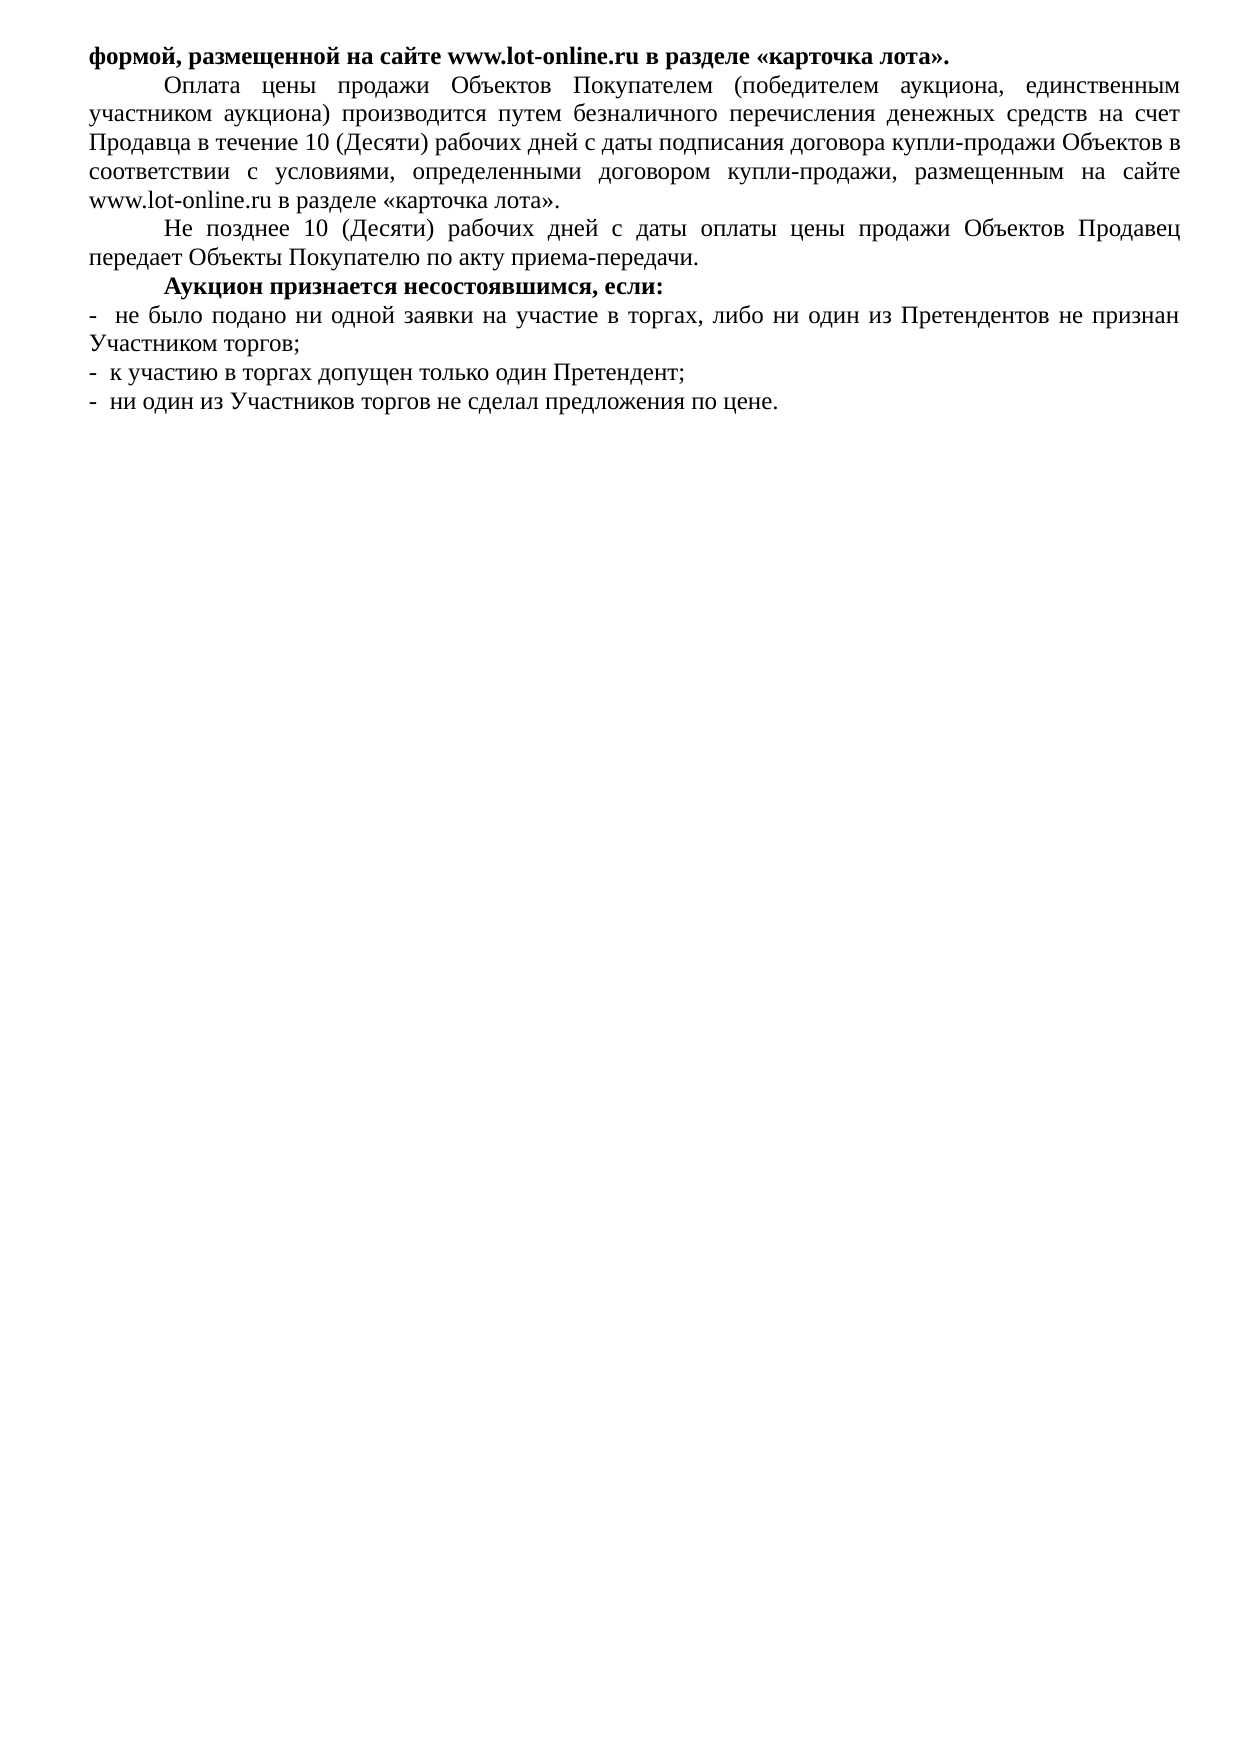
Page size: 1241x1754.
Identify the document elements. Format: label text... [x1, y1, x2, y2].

text - не было подано ни одной заявки на участие в торгах, либо ни один из Претендентов не признан Участником торгов; [89, 300, 1181, 357]
text Не позднее 10 (Десяти) рабочих дней с даты оплаты цены продажи Объектов Продавец передает Объекты Покупателю по акту приема-передачи. [89, 213, 1181, 271]
text Аукцион признается несостоявшимся, если: [89, 271, 1181, 300]
text - к участию в торгах допущен только один Претендент; [89, 357, 1181, 386]
text - ни один из Участников торгов не сделал предложения по цене. [89, 386, 1181, 415]
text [89, 41, 1187, 70]
text Оплата цены продажи Объектов Покупателем (победителем аукциона, единственным участником аукциона) производится путем безналичного перечисления денежных средств на счет Продавца в течение 10 (Десяти) рабочих дней с даты подписания договора купли-продажи Объектов в соответствии с условиями, определенными договором купли-продажи, размещенным на сайте www.lot-online.ru в разделе «карточка лота». [89, 70, 1181, 213]
